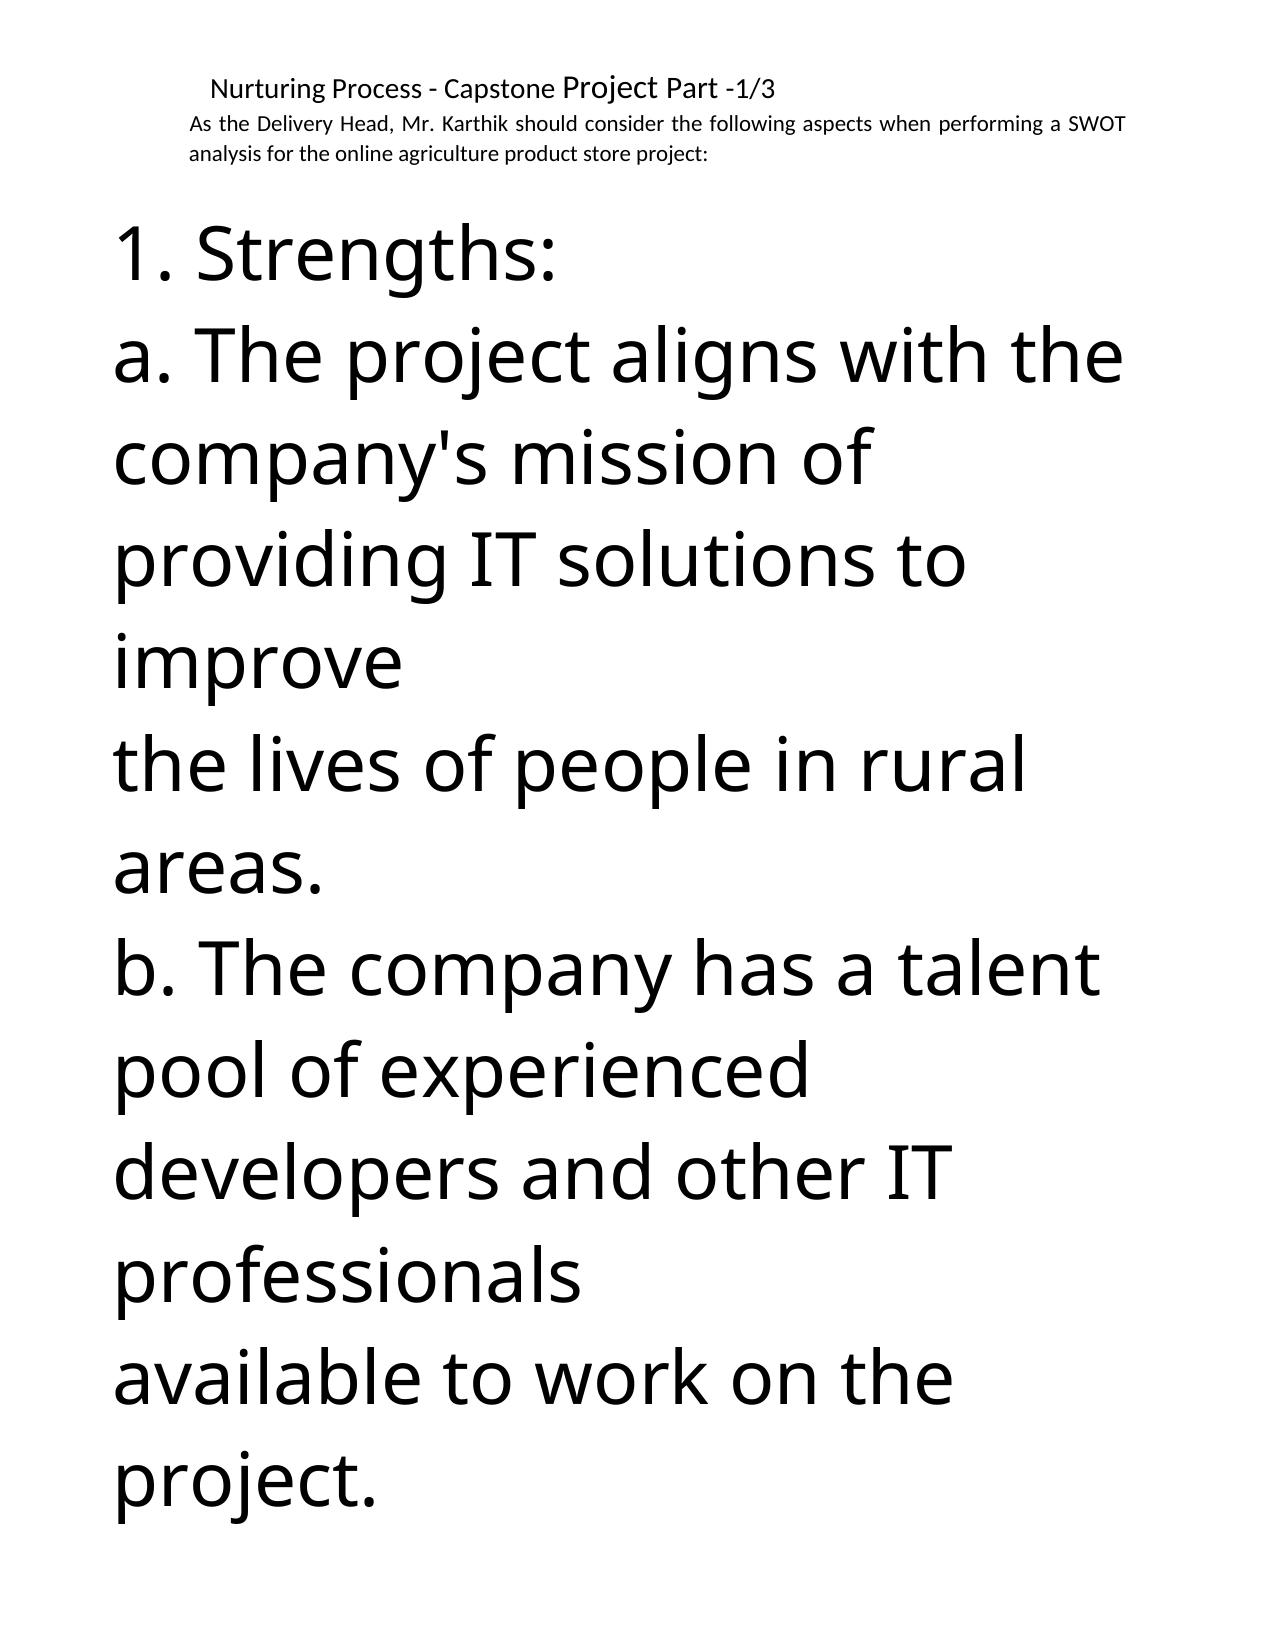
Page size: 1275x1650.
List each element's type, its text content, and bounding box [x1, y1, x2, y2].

text available to work on the project. [112, 1324, 1150, 1528]
text a. The project aligns with the company's mission of providing IT solutions to improve [112, 302, 1150, 711]
text As the Delivery Head, Mr. Karthik should consider the following aspects when performing a SWOT analysis for the online agriculture product store project: [189, 109, 1128, 167]
text b. The company has a talent pool of experienced developers and other IT professionals [112, 915, 1150, 1324]
text the lives of people in rural areas. [112, 711, 1150, 915]
text 1. Strengths: [112, 200, 1150, 302]
